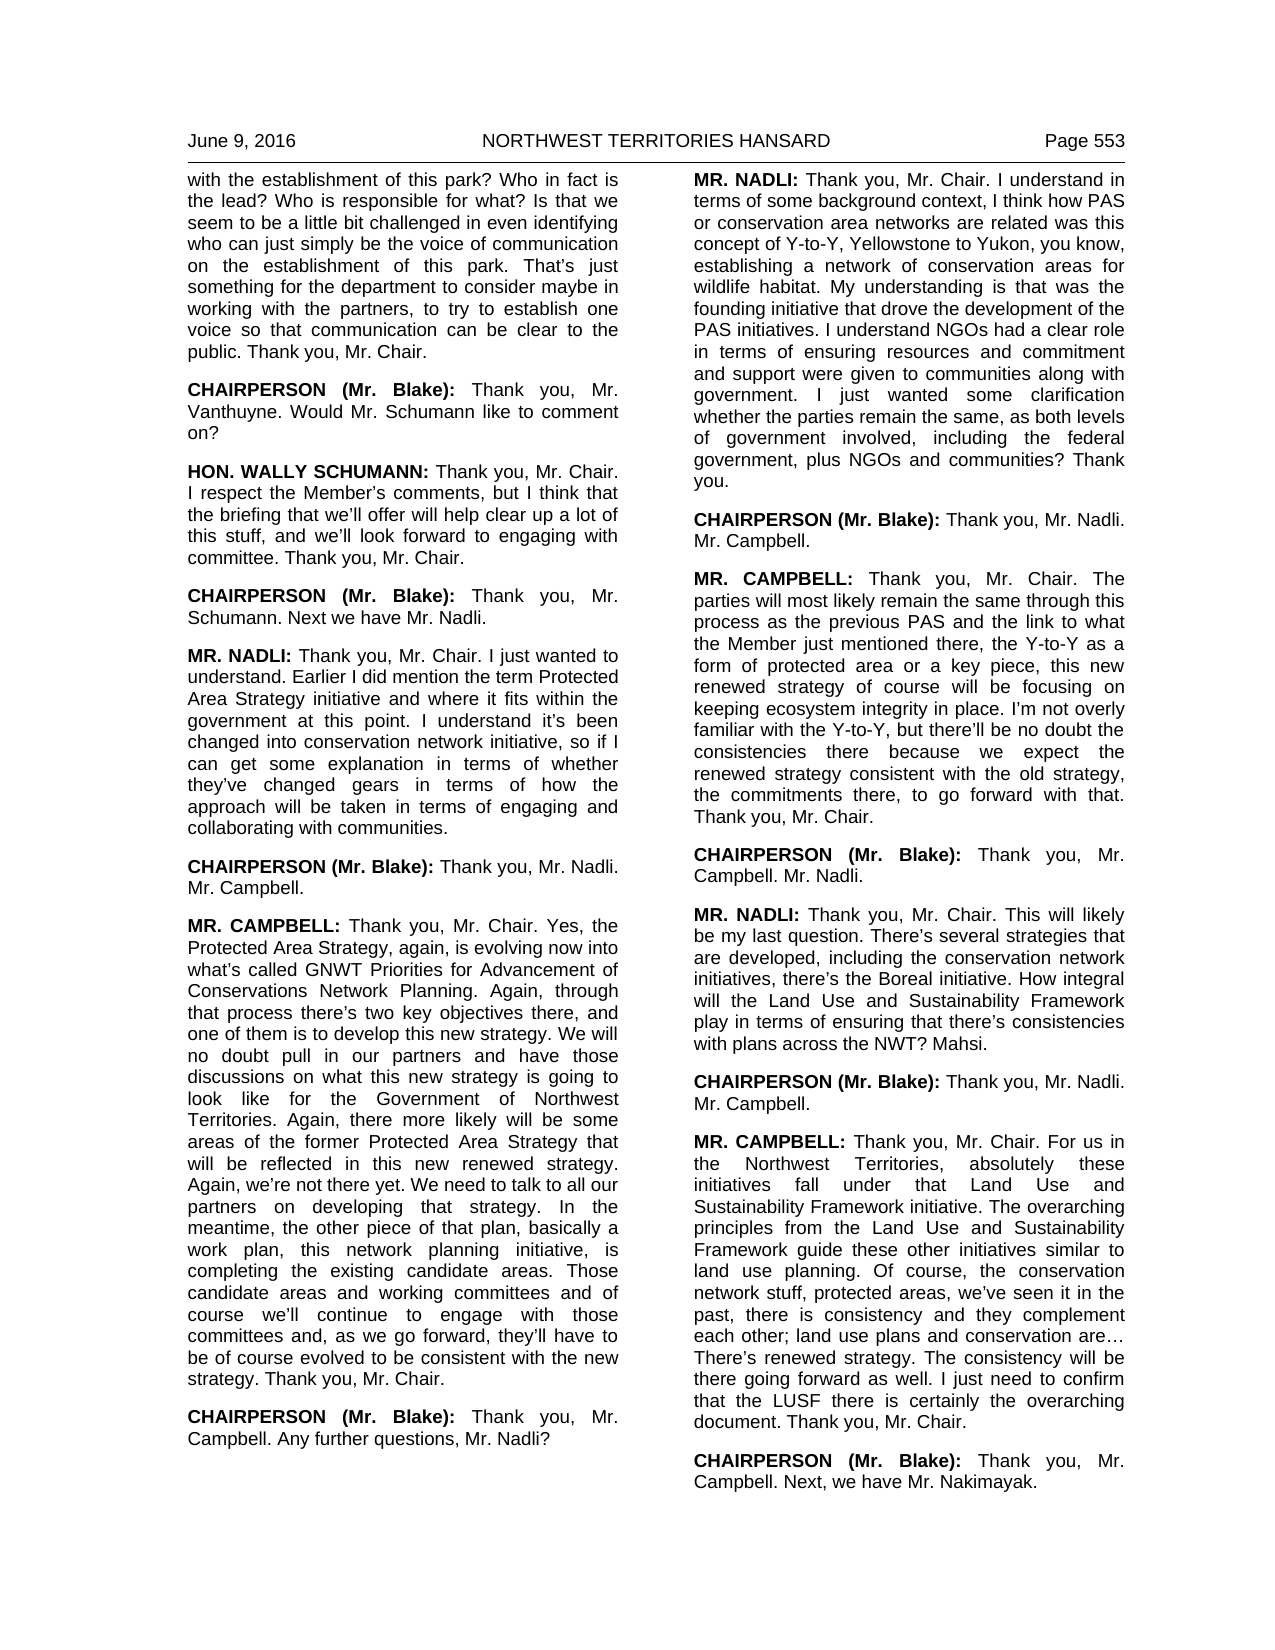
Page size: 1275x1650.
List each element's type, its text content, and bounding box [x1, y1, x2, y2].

text MR. NADLI: Thank you, Mr. Chair. I understand in terms of some background context, I think how PAS or conservation area networks are related was this concept of Y-to-Y, Yellowstone to Yukon, you know, establishing a network of conservation areas for wildlife habitat. My understanding is that was the founding initiative that drove the development of the PAS initiatives. I understand NGOs had a clear role in terms of ensuring resources and commitment and support were given to communities along with government. I just wanted some clarification whether the parties remain the same, as both levels of government involved, including the federal government, plus NGOs and communities? Thank you. [694, 168, 1125, 492]
text CHAIRPERSON (Mr. Blake): Thank you, Mr. Nadli. Mr. Campbell. [187, 855, 619, 898]
text CHAIRPERSON (Mr. Blake): Thank you, Mr. Nadli. Mr. Campbell. [694, 508, 1125, 552]
text MR. NADLI: Thank you, Mr. Chair. I just wanted to understand. Earlier I did mention the term Protected Area Strategy initiative and where it fits within the government at this point. I understand it’s been changed into conservation network initiative, so if I can get some explanation in terms of whether they’ve changed gears in terms of how the approach will be taken in terms of engaging and collaborating with communities. [187, 645, 619, 839]
text HON. WALLY SCHUMANN: Thank you, Mr. Chair. I respect the Member’s comments, but I think that the briefing that we’ll offer will help clear up a lot of this stuff, and we’ll look forward to engaging with committee. Thank you, Mr. Chair. [187, 460, 619, 568]
text MR. CAMPBELL: Thank you, Mr. Chair. Yes, the Protected Area Strategy, again, is evolving now into what’s called GNWT Priorities for Advancement of Conservations Network Planning. Again, through that process there’s two key objectives there, and one of them is to develop this new strategy. We will no doubt pull in our partners and have those discussions on what this new strategy is going to look like for the Government of Northwest Territories. Again, there more likely will be some areas of the former Protected Area Strategy that will be reflected in this new renewed strategy. Again, we’re not there yet. We need to talk to all our partners on developing that strategy. In the meantime, the other piece of that plan, basically a work plan, this network planning initiative, is completing the existing candidate areas. Those candidate areas and working committees and of course we’ll continue to engage with those committees and, as we go forward, they’ll have to be of course evolved to be consistent with the new strategy. Thank you, Mr. Chair. [187, 915, 619, 1389]
text CHAIRPERSON (Mr. Blake): Thank you, Mr. Campbell. Any further questions, Mr. Nadli? [187, 1406, 619, 1449]
text CHAIRPERSON (Mr. Blake): Thank you, Mr. Campbell. Mr. Nadli. [694, 844, 1125, 887]
text MR. CAMPBELL: Thank you, Mr. Chair. For us in the Northwest Territories, absolutely these initiatives fall under that Land Use and Sustainability Framework initiative. The overarching principles from the Land Use and Sustainability Framework guide these other initiatives similar to land use planning. Of course, the conservation network stuff, protected areas, we’ve seen it in the past, there is consistency and they complement each other; land use plans and conservation are… There’s renewed strategy. The consistency will be there going forward as well. I just need to confirm that the LUSF there is certainly the overarching document. Thank you, Mr. Chair. [694, 1131, 1125, 1433]
text CHAIRPERSON (Mr. Blake): Thank you, Mr. Campbell. Next, we have Mr. Nakimayak. [694, 1449, 1125, 1492]
text MR. NADLI: Thank you, Mr. Chair. This will likely be my last question. There’s several strategies that are developed, including the conservation network initiatives, there’s the Boreal initiative. How integral will the Land Use and Sustainability Framework play in terms of ensuring that there’s consistencies with plans across the NWT? Mahsi. [694, 903, 1125, 1054]
text MR. CAMPBELL: Thank you, Mr. Chair. The parties will most likely remain the same through this process as the previous PAS and the link to what the Member just mentioned there, the Y-to-Y as a form of protected area or a key piece, this new renewed strategy of course will be focusing on keeping ecosystem integrity in place. I’m not overly familiar with the Y-to-Y, but there’ll be no doubt the consistencies there because we expect the renewed strategy consistent with the old strategy, the commitments there, to go forward with that. Thank you, Mr. Chair. [694, 568, 1125, 827]
text CHAIRPERSON (Mr. Blake): Thank you, Mr. Schumann. Next we have Mr. Nadli. [187, 585, 619, 628]
text CHAIRPERSON (Mr. Blake): Thank you, Mr. Nadli. Mr. Campbell. [694, 1071, 1125, 1114]
text CHAIRPERSON (Mr. Blake): Thank you, Mr. Vanthuyne. Would Mr. Schumann like to comment on? [187, 379, 619, 444]
